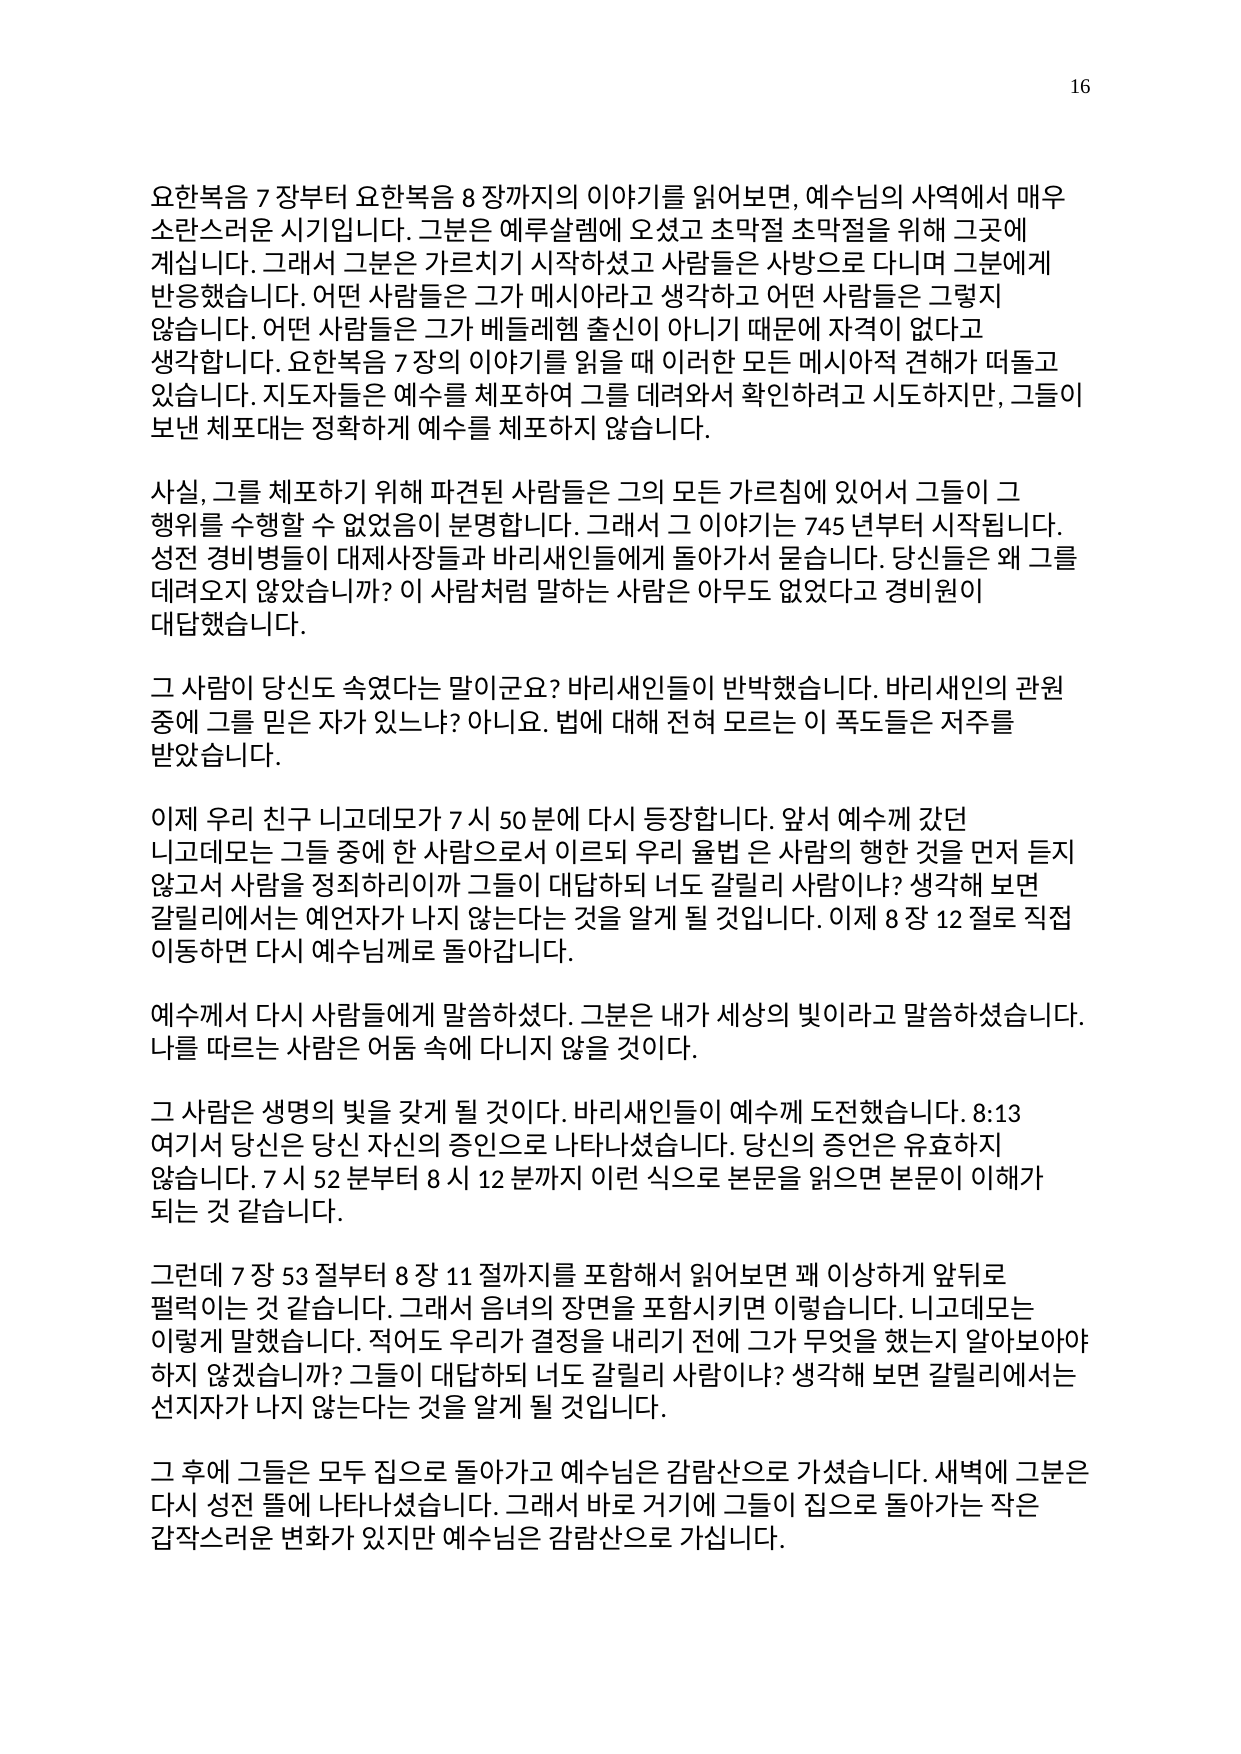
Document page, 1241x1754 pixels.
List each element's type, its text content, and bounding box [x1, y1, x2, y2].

text 사실, 그를 체포하기 위해 파견된 사람들은 그의 모든 가르침에 있어서 그들이 그 행위를 수행할 수 없었음이 분명합니다. 그래서 그 이야기는 745년부터 시작됩니다. 성전 경비병들이 대제사장들과 바리새인들에게 돌아가서 묻습니다. 당신들은 왜 그를 데려오지 않았습니까? 이 사람처럼 말하는 사람은 아무도 없었다고 경비원이 대답했습니다. [150, 476, 1090, 642]
text 그 후에 그들은 모두 집으로 돌아가고 예수님은 감람산으로 가셨습니다. 새벽에 그분은 다시 성전 뜰에 나타나셨습니다. 그래서 바로 거기에 그들이 집으로 돌아가는 작은 갑작스러운 변화가 있지만 예수님은 감람산으로 가십니다. [150, 1456, 1090, 1555]
text 이제 우리 친구 니고데모가 7시 50분에 다시 등장합니다. 앞서 예수께 갔던 니고데모는 그들 중에 한 사람으로서 이르되 우리 율법 은 사람의 행한 것을 먼저 듣지 않고서 사람을 정죄하리이까 그들이 대답하되 너도 갈릴리 사람이냐? 생각해 보면 갈릴리에서는 예언자가 나지 않는다는 것을 알게 될 것입니다. 이제 8장 12절로 직접 이동하면 다시 예수님께로 돌아갑니다. [150, 803, 1090, 968]
text 그 사람이 당신도 속였다는 말이군요? 바리새인들이 반박했습니다. 바리새인의 관원 중에 그를 믿은 자가 있느냐? 아니요. 법에 대해 전혀 모르는 이 폭도들은 저주를 받았습니다. [150, 673, 1090, 772]
text 그 사람은 생명의 빛을 갖게 될 것이다. 바리새인들이 예수께 도전했습니다. 8:13 여기서 당신은 당신 자신의 증인으로 나타나셨습니다. 당신의 증언은 유효하지 않습니다. 7시 52분부터 8시 12분까지 이런 식으로 본문을 읽으면 본문이 이해가 되는 것 같습니다. [150, 1096, 1090, 1228]
text 그런데 7장 53절부터 8장 11절까지를 포함해서 읽어보면 꽤 이상하게 앞뒤로 펄럭이는 것 같습니다. 그래서 음녀의 장면을 포함시키면 이렇습니다. 니고데모는 이렇게 말했습니다. 적어도 우리가 결정을 내리기 전에 그가 무엇을 했는지 알아보아야 하지 않겠습니까? 그들이 대답하되 너도 갈릴리 사람이냐? 생각해 보면 갈릴리에서는 선지자가 나지 않는다는 것을 알게 될 것입니다. [150, 1259, 1090, 1425]
text 요한복음 7장부터 요한복음 8장까지의 이야기를 읽어보면, 예수님의 사역에서 매우 소란스러운 시기입니다. 그분은 예루살렘에 오셨고 초막절 초막절을 위해 그곳에 계십니다. 그래서 그분은 가르치기 시작하셨고 사람들은 사방으로 다니며 그분에게 반응했습니다. 어떤 사람들은 그가 메시아라고 생각하고 어떤 사람들은 그렇지 않습니다. 어떤 사람들은 그가 베들레헴 출신이 아니기 때문에 자격이 없다고 생각합니다. 요한복음 7장의 이야기를 읽을 때 이러한 모든 메시아적 견해가 떠돌고 있습니다. 지도자들은 예수를 체포하여 그를 데려와서 확인하려고 시도하지만, 그들이 보낸 체포대는 정확하게 예수를 체포하지 않습니다. [150, 181, 1090, 445]
text 예수께서 다시 사람들에게 말씀하셨다. 그분은 내가 세상의 빛이라고 말씀하셨습니다. 나를 따르는 사람은 어둠 속에 다니지 않을 것이다. [150, 999, 1090, 1065]
